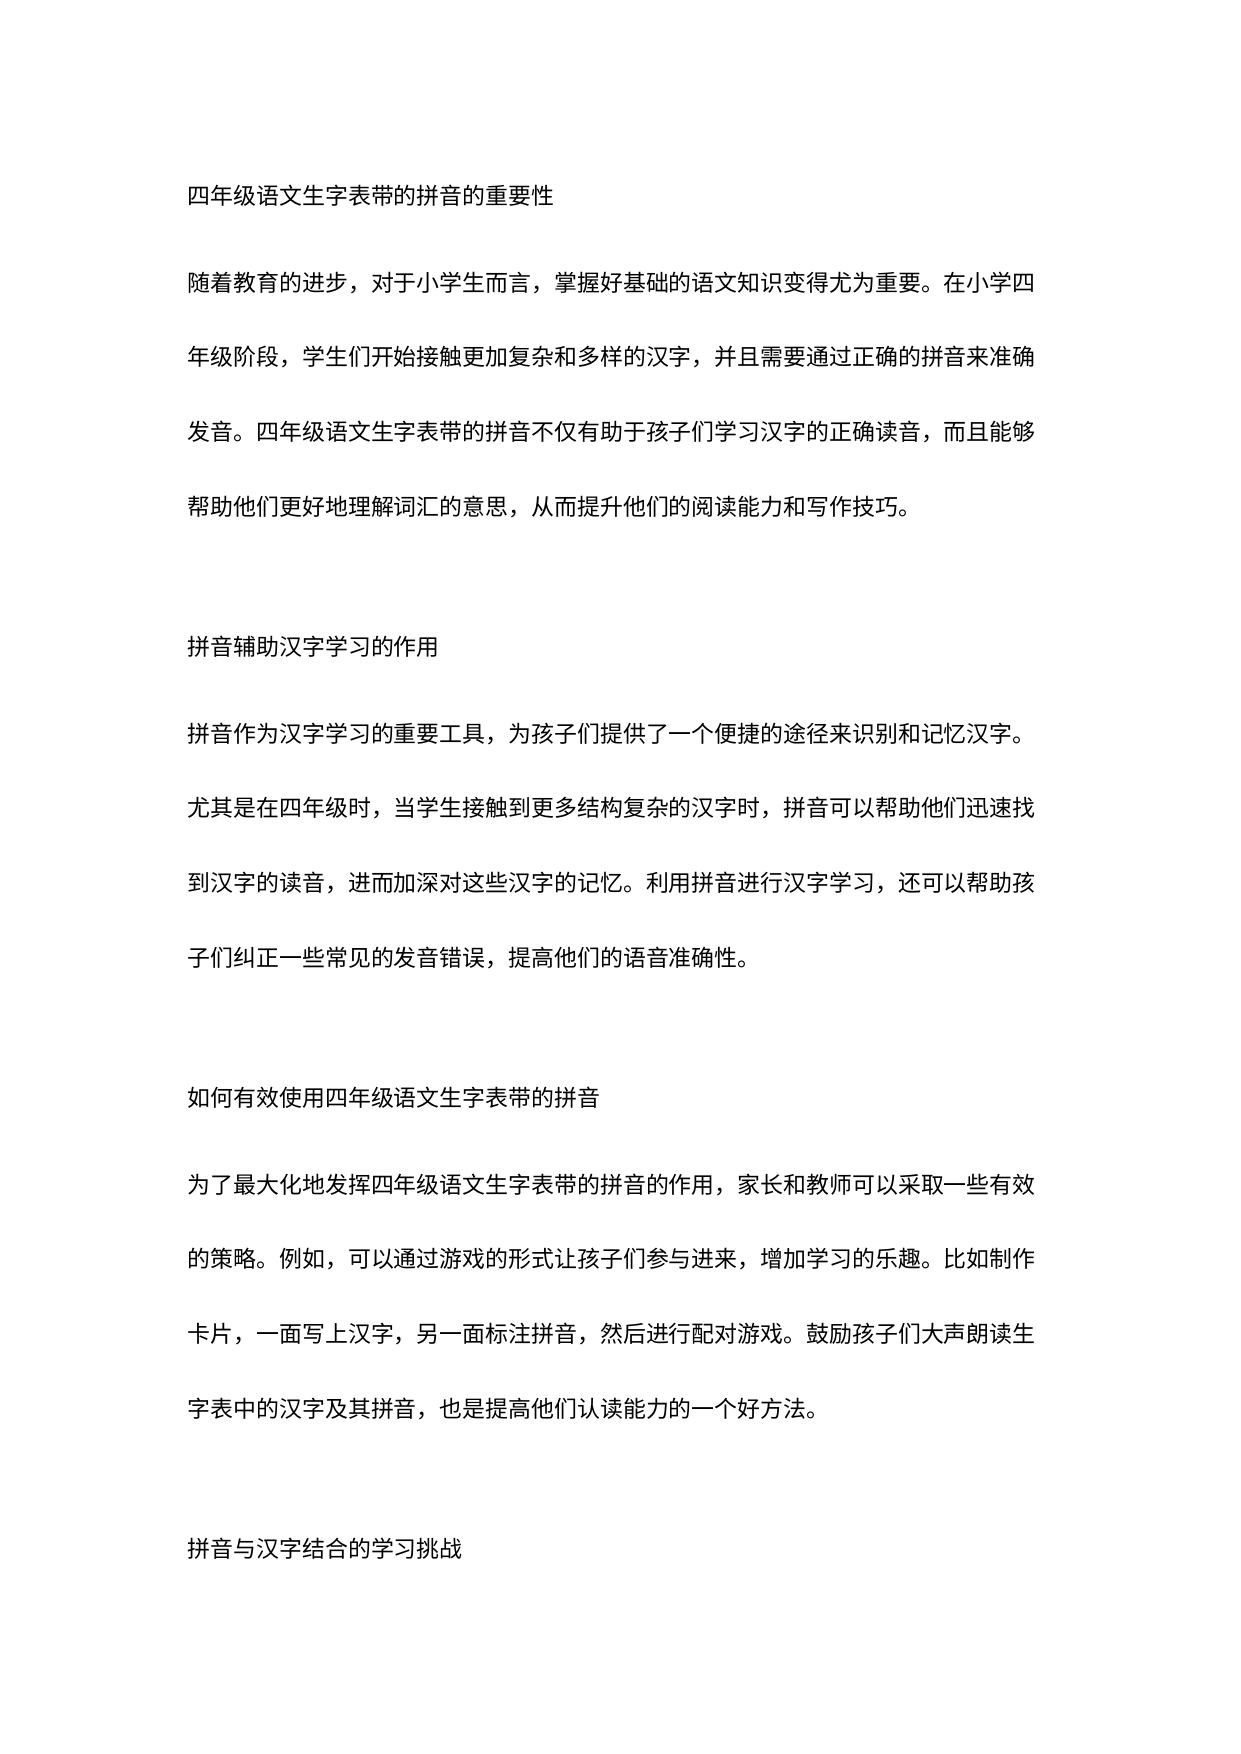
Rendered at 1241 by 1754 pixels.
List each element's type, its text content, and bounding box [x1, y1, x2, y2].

text 拼音与汉字结合的学习挑战 [187, 1515, 1053, 1580]
text 拼音辅助汉字学习的作用 [187, 613, 1053, 678]
text 随着教育的进步，对于小学生而言，掌握好基础的语文知识变得尤为重要。在小学四年级阶段，学生们开始接触更加复杂和多样的汉字，并且需要通过正确的拼音来准确发音。四年级语文生字表带的拼音不仅有助于孩子们学习汉字的正确读音，而且能够帮助他们更好地理解词汇的意思，从而提升他们的阅读能力和写作技巧。 [187, 248, 1053, 538]
text 为了最大化地发挥四年级语文生字表带的拼音的作用，家长和教师可以采取一些有效的策略。例如，可以通过游戏的形式让孩子们参与进来，增加学习的乐趣。比如制作卡片，一面写上汉字，另一面标注拼音，然后进行配对游戏。鼓励孩子们大声朗读生字表中的汉字及其拼音，也是提高他们认读能力的一个好方法。 [187, 1151, 1053, 1440]
text 如何有效使用四年级语文生字表带的拼音 [187, 1064, 1053, 1129]
text 四年级语文生字表带的拼音的重要性 [187, 162, 1053, 227]
text 拼音作为汉字学习的重要工具，为孩子们提供了一个便捷的途径来识别和记忆汉字。尤其是在四年级时，当学生接触到更多结构复杂的汉字时，拼音可以帮助他们迅速找到汉字的读音，进而加深对这些汉字的记忆。利用拼音进行汉字学习，还可以帮助孩子们纠正一些常见的发音错误，提高他们的语音准确性。 [187, 699, 1053, 989]
